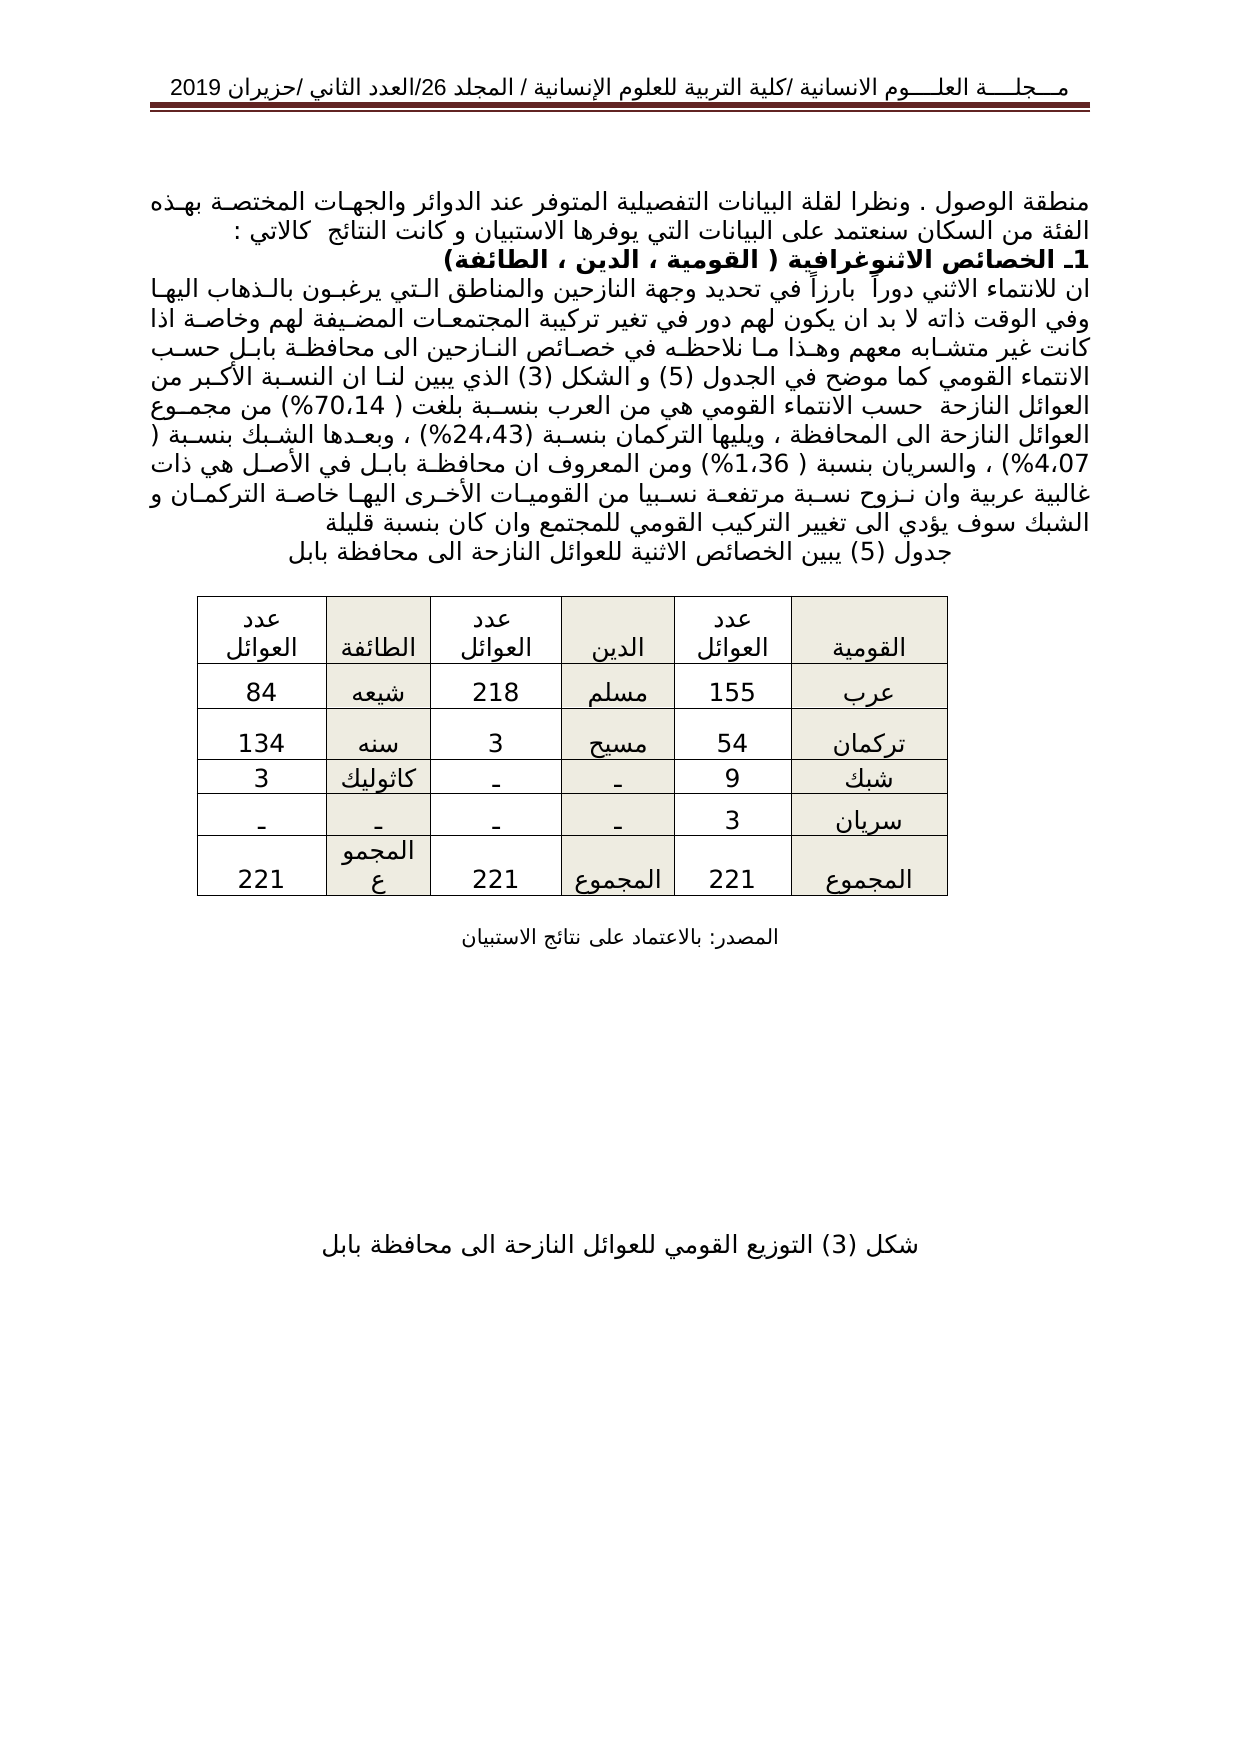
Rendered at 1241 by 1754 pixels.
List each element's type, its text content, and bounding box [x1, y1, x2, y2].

table_cell 3 [431, 709, 561, 759]
table_cell ـ [431, 760, 561, 793]
table_cell ـ [198, 794, 326, 835]
text جدول (5) يبين الخصائص الاثنية للعوائل النازحة الى محافظة بابل [150, 537, 1090, 566]
table_cell ـ [431, 794, 561, 835]
table_cell المجموع [327, 836, 430, 895]
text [150, 187, 1090, 246]
table_cell ـ [562, 760, 674, 793]
table_cell 54 [675, 709, 791, 759]
table_header الطائفة [327, 597, 430, 663]
text ان للانتماء الاثني دوراً بارزاً في تحديد وجهة النازحين والمناطق التي يرغبون بالذهاب اليها وفي الوقت ذاته لا بد ان يكون لهم دور في تغير تركيبة المجتمعات المضيفة لهم وخاصة اذا كانت غير متشابه معهم وهذا ما نلاحظه في خصائص النازحين الى محافظة بابل حسب الانتماء القومي كما موضح في الجدول (5) و الشكل (3) الذي يبين لنا ان النسبة الأكبر من العوائل النازحة حسب الانتماء القومي هي من العرب بنسبة بلغت ( 70،14%) من مجموع العوائل النازحة الى المحافظة ، ويليها التركمان بنسبة (24،43%) ، وبعدها الشبك بنسبة (4،07%) ، والسريان بنسبة ( 1،36%) ومن المعروف ان محافظة بابل في الأصل هي ذات غالبية عربية وان نزوح نسبة مرتفعة نسبيا من القوميات الأخرى اليها خاصة التركمان و الشبك سوف يؤدي الى تغيير التركيب القومي للمجتمع وان كان بنسبة قليلة [150, 275, 1090, 537]
table_cell ـ [327, 794, 430, 835]
table_cell سنه [327, 709, 430, 759]
text 1ـ الخصائص الاثنوغرافية ( القومية ، الدين ، الطائفة) [150, 246, 1090, 275]
table_cell ـ [562, 794, 674, 835]
table_cell 84 [198, 664, 326, 707]
text شكل (3) التوزيع القومي للعوائل النازحة الى محافظة بابل [150, 1231, 1090, 1260]
table_cell 9 [675, 760, 791, 793]
table_cell 3 [198, 760, 326, 793]
table_cell تركمان [792, 709, 947, 759]
table_cell كاثوليك [327, 760, 430, 793]
table_cell 3 [675, 794, 791, 835]
table_cell 221 [675, 836, 791, 895]
table_cell شيعه [327, 664, 430, 707]
table_cell مسلم [562, 664, 674, 707]
table_cell المجموع [792, 836, 947, 895]
table_header الدين [562, 597, 674, 663]
table_cell 221 [431, 836, 561, 895]
table_header عدد العوائل [675, 597, 791, 663]
table_cell المجموع [562, 836, 674, 895]
table_cell 221 [198, 836, 326, 895]
text المصدر: بالاعتماد على نتائج الاستبيان [150, 925, 1090, 949]
table_cell 218 [431, 664, 561, 707]
table_cell 134 [198, 709, 326, 759]
table_header عدد العوائل [431, 597, 561, 663]
table_cell مسيح [562, 709, 674, 759]
table_cell سريان [792, 794, 947, 835]
table_header القومية [792, 597, 947, 663]
table_cell 155 [675, 664, 791, 707]
table_cell عرب [792, 664, 947, 707]
table_cell شبك [792, 760, 947, 793]
table_header عدد العوائل [198, 597, 326, 663]
